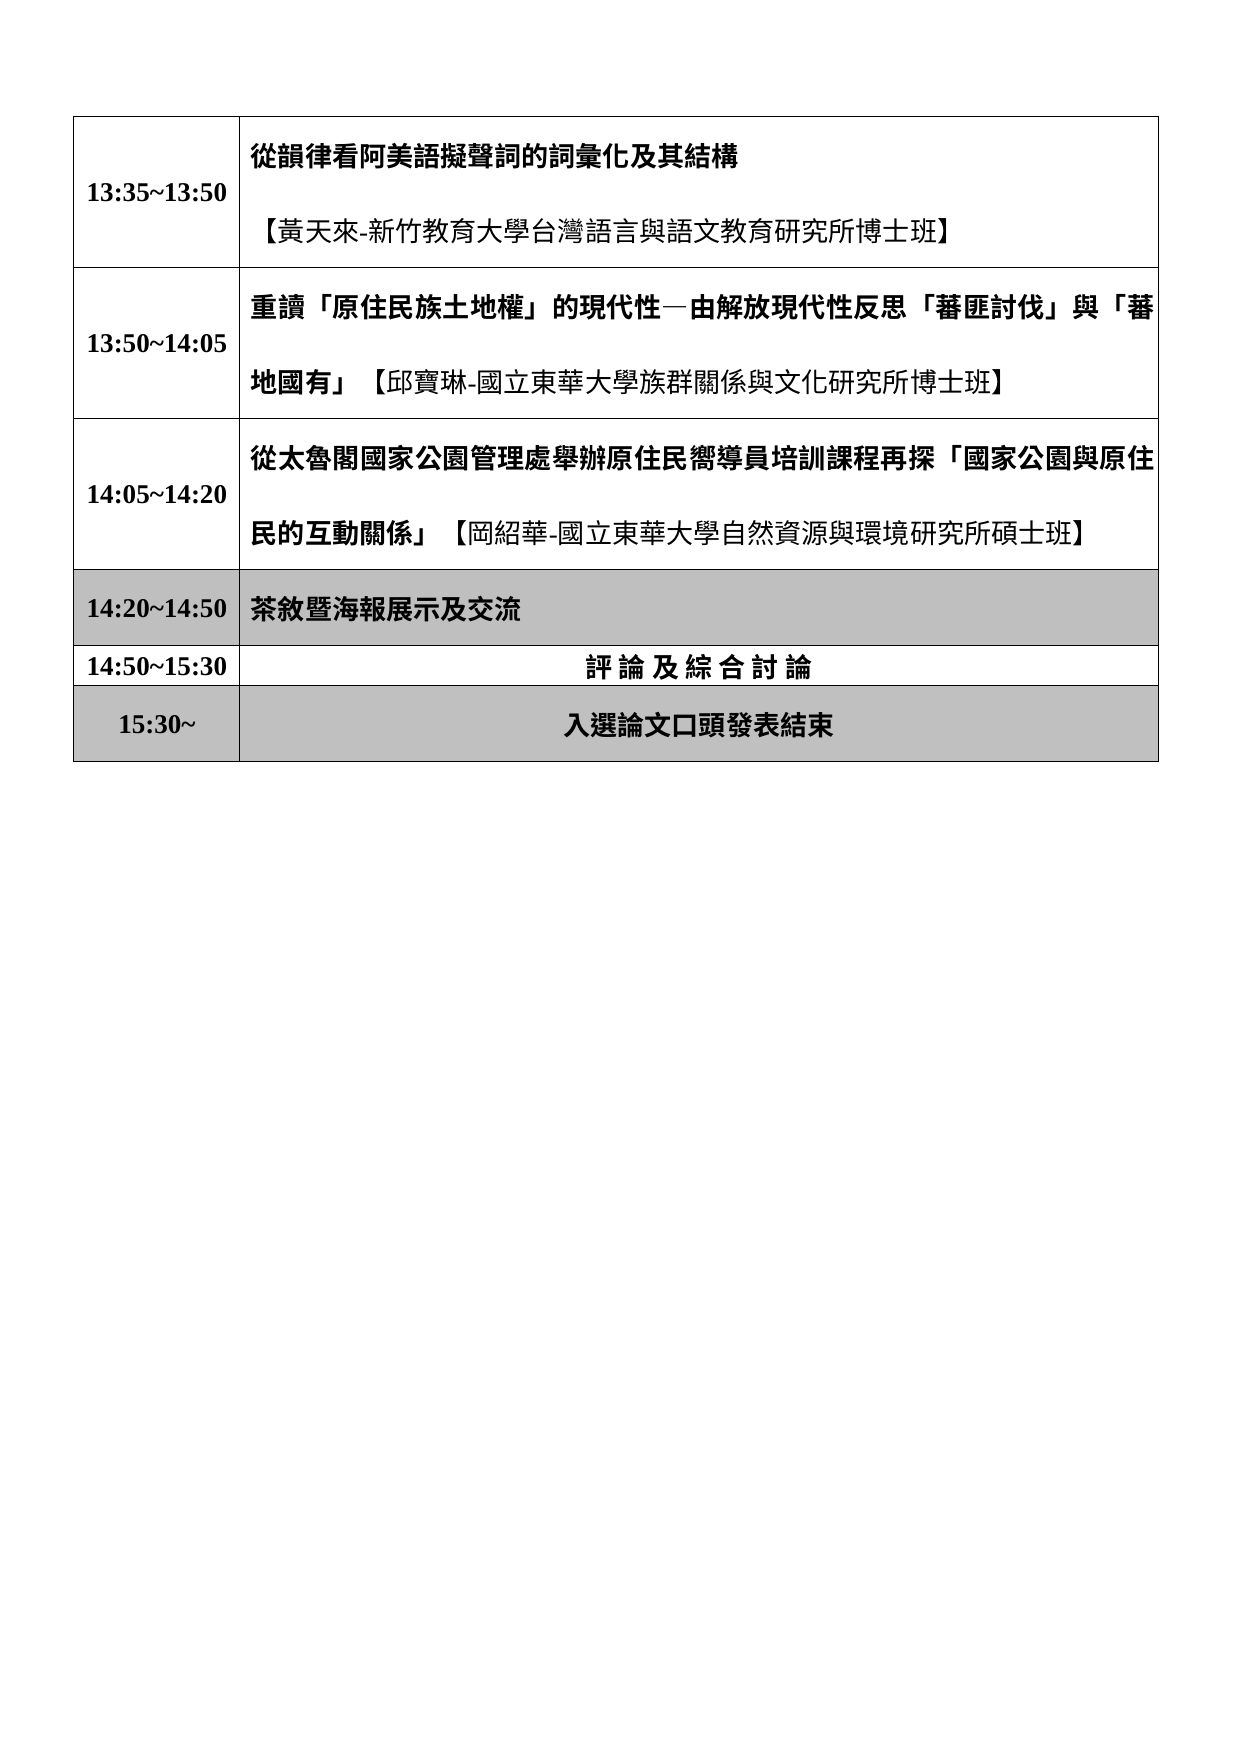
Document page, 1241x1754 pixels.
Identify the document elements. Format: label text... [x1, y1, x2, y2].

table_cell 茶敘暨海報展示及交流 [240, 570, 1158, 645]
table_cell 入選論文口頭發表結束 [240, 686, 1158, 761]
table_cell 13:50~14:05 [74, 268, 239, 418]
table_cell 13:35~13:50 [74, 117, 239, 267]
table_cell 從太魯閣國家公園管理處舉辦原住民嚮導員培訓課程再探「國家公園與原住民的互動關係」【岡紹華-國立東華大學自然資源與環境研究所碩士班】 [240, 419, 1158, 569]
table_cell 14:50~15:30 [74, 646, 239, 685]
table_cell 評 論 及 綜 合 討 論 [240, 646, 1158, 685]
table_cell 15:30~ [74, 686, 239, 761]
table_cell 14:20~14:50 [74, 570, 239, 645]
table_cell 從韻律看阿美語擬聲詞的詞彙化及其結構 【黃天來-新竹教育大學台灣語言與語文教育研究所博士班】 [240, 117, 1158, 267]
table_cell 重讀「原住民族土地權」的現代性—由解放現代性反思「蕃匪討伐」與「蕃地國有」【邱寶琳-國立東華大學族群關係與文化研究所博士班】 [240, 268, 1158, 418]
table_cell 14:05~14:20 [74, 419, 239, 569]
